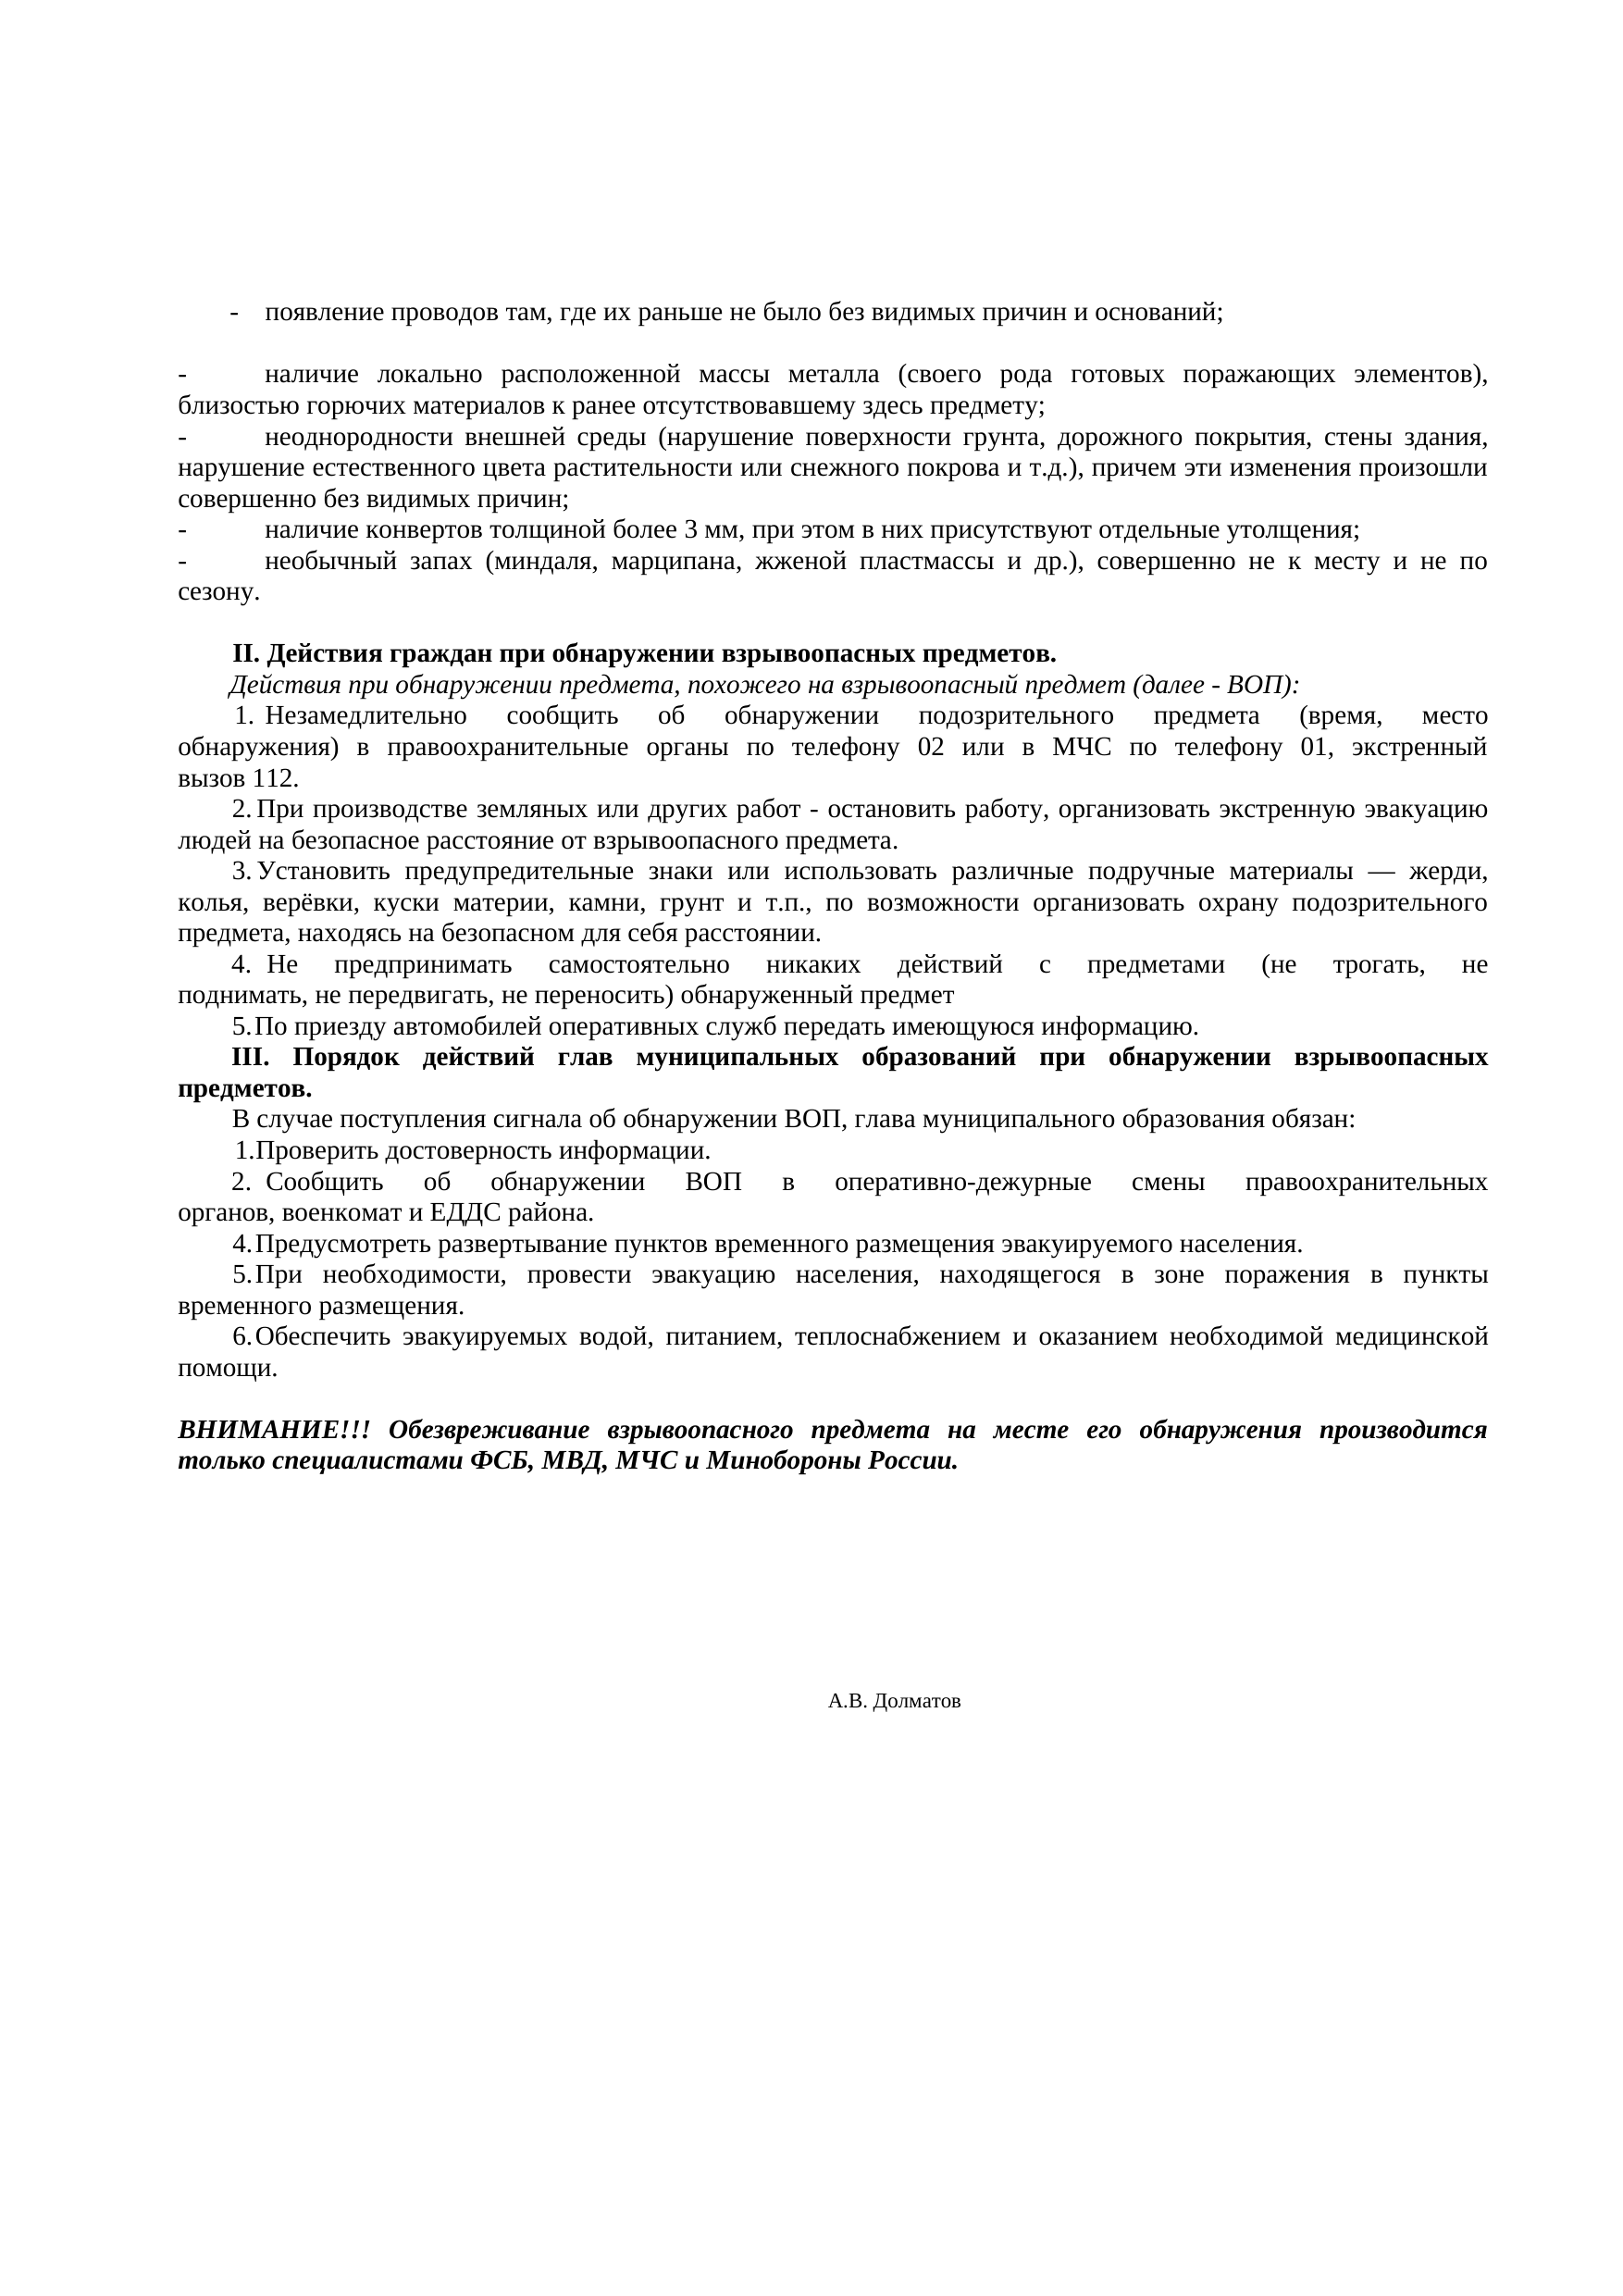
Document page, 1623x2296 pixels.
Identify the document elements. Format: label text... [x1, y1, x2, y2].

text 2. Сообщить об обнаружении ВОП в оперативно-дежурные смены правоохранительных органов, военкомат и ЕДДС района. [178, 1165, 1489, 1227]
list наличие конвертов толщиной более 3 мм, при этом в них присутствуют отдельные утолщения; [178, 513, 1489, 544]
list Установить предупредительные знаки или использовать различные подручные материалы — жерди, колья, верёвки, куски материи, камни, грунт и т.п., по возможности организовать охрану подозрительного предмета, находясь на безопасном для себя расстоянии. [178, 854, 1489, 948]
list Предусмотреть развертывание пунктов временного размещения эвакуируемого населения. [232, 1227, 1489, 1258]
list наличие локально расположенной массы металла (своего рода готовых поражающих элементов), близостью горючих материалов к ранее отсутствовавшему здесь предмету; [178, 358, 1489, 420]
text ВНИМАНИЕ!!! Обезвреживание взрывоопасного предмета на месте его обнаружения производится только специалистами ФСБ, МВД, МЧС и Минобороны России. [178, 1413, 1489, 1475]
text В случае поступления сигнала об обнаружении ВОП, глава муниципального образования обязан: [178, 1103, 1489, 1134]
list появление проводов там, где их раньше не было без видимых причин и оснований; [229, 295, 1489, 327]
text 1. Незамедлительно сообщить об обнаружении подозрительного предмета (время, место обнаружения) в правоохранительные органы по телефону 02 или в МЧС по телефону 01, экстренный вызов 112. [178, 700, 1489, 792]
text 4. Не предпринимать самостоятельно никаких действий с предметами (не трогать, не поднимать, не передвигать, не переносить) обнаруженный предмет [178, 948, 1489, 1010]
list необычный запах (миндаля, марципана, жженой пластмассы и др.), совершенно не к месту и не по сезону. [178, 544, 1489, 606]
list неоднородности внешней среды (нарушение поверхности грунта, дорожного покрытия, стены здания, нарушение естественного цвета растительности или снежного покрова и т.д.), причем эти изменения произошли совершенно без видимых причин; [178, 420, 1489, 513]
list Обеспечить эвакуируемых водой, питанием, теплоснабжением и оказанием необходимой медицинской помощи. [178, 1320, 1489, 1382]
text Действия при обнаружении предмета, похожего на взрывоопасный предмет (далее - ВОП): [229, 668, 1489, 700]
text 1. Проверить достоверность информации. [234, 1134, 1489, 1165]
list При необходимости, провести эвакуацию населения, находящегося в зоне поражения в пункты временного размещения. [178, 1258, 1489, 1320]
text 5. По приезду автомобилей оперативных служб передать имеющуюся информацию. [232, 1010, 1489, 1040]
list При производстве земляных или других работ - остановить работу, организовать экстренную эвакуацию людей на безопасное расстояние от взрывоопасного предмета. [178, 792, 1489, 854]
text II. Действия граждан при обнаружении взрывоопасных предметов. [232, 637, 1489, 668]
text III. Порядок действий глав муниципальных образований при обнаружении взрывоопасных предметов. [178, 1040, 1489, 1103]
